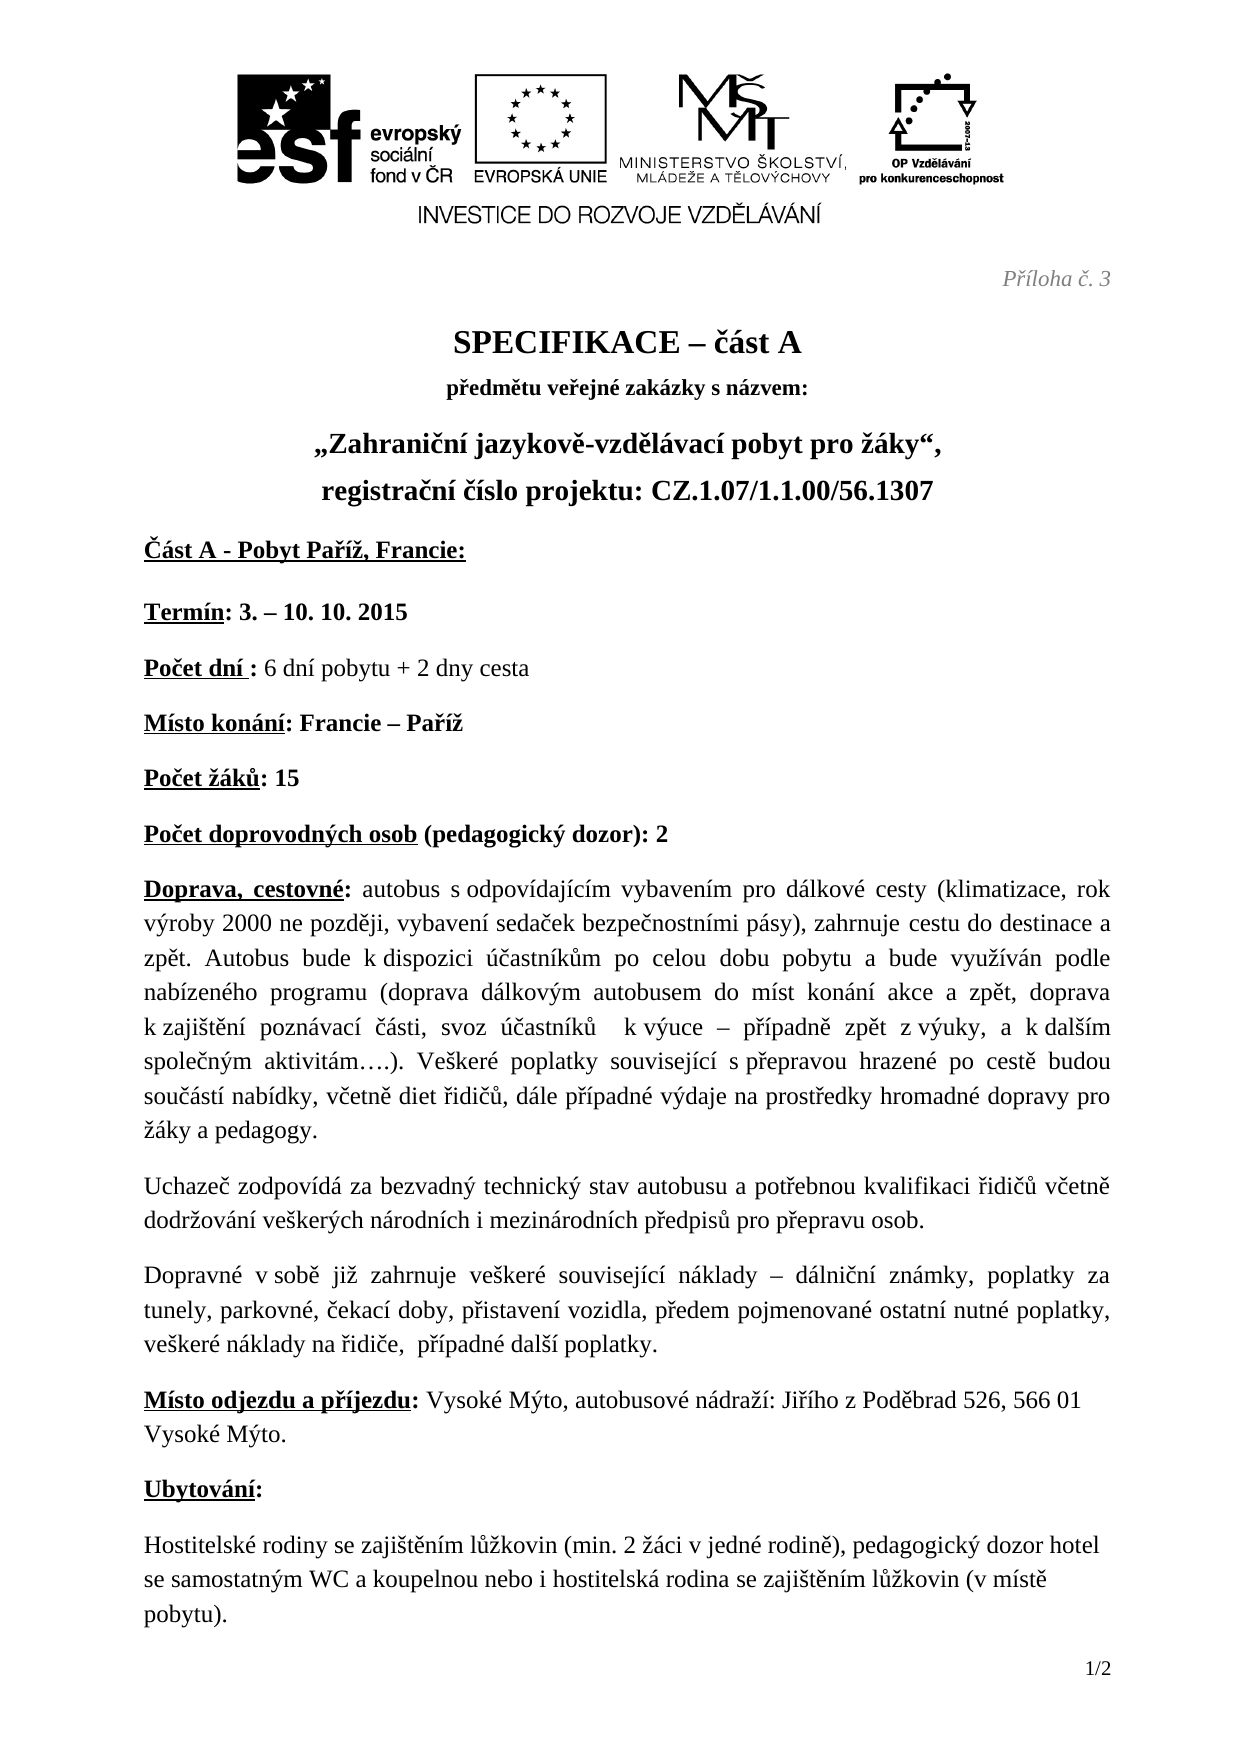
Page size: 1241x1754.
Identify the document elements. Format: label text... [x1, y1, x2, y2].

picture [214, 59, 1027, 238]
text Dopravné v sobě již zahrnuje veškeré související náklady – dálniční známky, poplatky za tunely, parkovné, čekací doby, přistavení vozidla, předem pojmenované ostatní nutné poplatky, veškeré náklady na řidiče, případné další poplatky. [144, 1261, 1111, 1358]
text Ubytování: [144, 1474, 1111, 1503]
list Část A - Pobyt Paříž, Francie: [144, 535, 1111, 564]
text Termín: 3. – 10. 10. 2015 [144, 597, 1111, 626]
text Počet dní : 6 dní pobytu + 2 dny cesta [144, 653, 1111, 682]
text Místo konání: Francie – Paříž [144, 708, 1111, 737]
text Hostitelské rodiny se zajištěním lůžkovin (min. 2 žáci v jedné rodině), pedagogický dozor hotel se samostatným WC a koupelnou nebo i hostitelská rodina se zajištěním lůžkovin (v místě pobytu). [144, 1530, 1111, 1628]
text předmětu veřejné zakázky s názvem: [144, 374, 1111, 401]
text Doprava, cestovné: autobus s odpovídajícím vybavením pro dálkové cesty (klimatizace, rok výroby 2000 ne později, vybavení sedaček bezpečnostními pásy), zahrnuje cestu do destinace a zpět. Autobus bude k dispozici účastníkům po celou dobu pobytu a bude využíván podle nabízeného programu (doprava dálkovým autobusem do míst konání akce a zpět, doprava k zajištění poznávací části, svoz účastníků k výuce – případně zpět z výuky, a k dalším společným aktivitám….). Veškeré poplatky související s přepravou hrazené po cestě budou součástí nabídky, včetně diet řidičů, dále případné výdaje na prostředky hromadné dopravy pro žáky a pedagogy. [144, 874, 1111, 1144]
text Počet žáků: 15 [144, 763, 1111, 792]
text Počet doprovodných osob (pedagogický dozor): 2 [144, 819, 1111, 847]
text Uchazeč zodpovídá za bezvadný technický stav autobusu a potřebnou kvalifikaci řidičů včetně dodržování veškerých národních i mezinárodních předpisů pro přepravu osob. [144, 1171, 1111, 1234]
text „Zahraniční jazykově-vzdělávací pobyt pro žáky“, [144, 427, 1111, 460]
text SPECIFIKACE – část A [144, 322, 1111, 360]
text registrační číslo projektu: CZ.1.07/1.1.00/56.1307 [144, 473, 1111, 506]
text Místo odjezdu a příjezdu: Vysoké Mýto, autobusové nádraží: Jiřího z Poděbrad 526, 566 01 Vysoké Mýto. [144, 1385, 1111, 1448]
